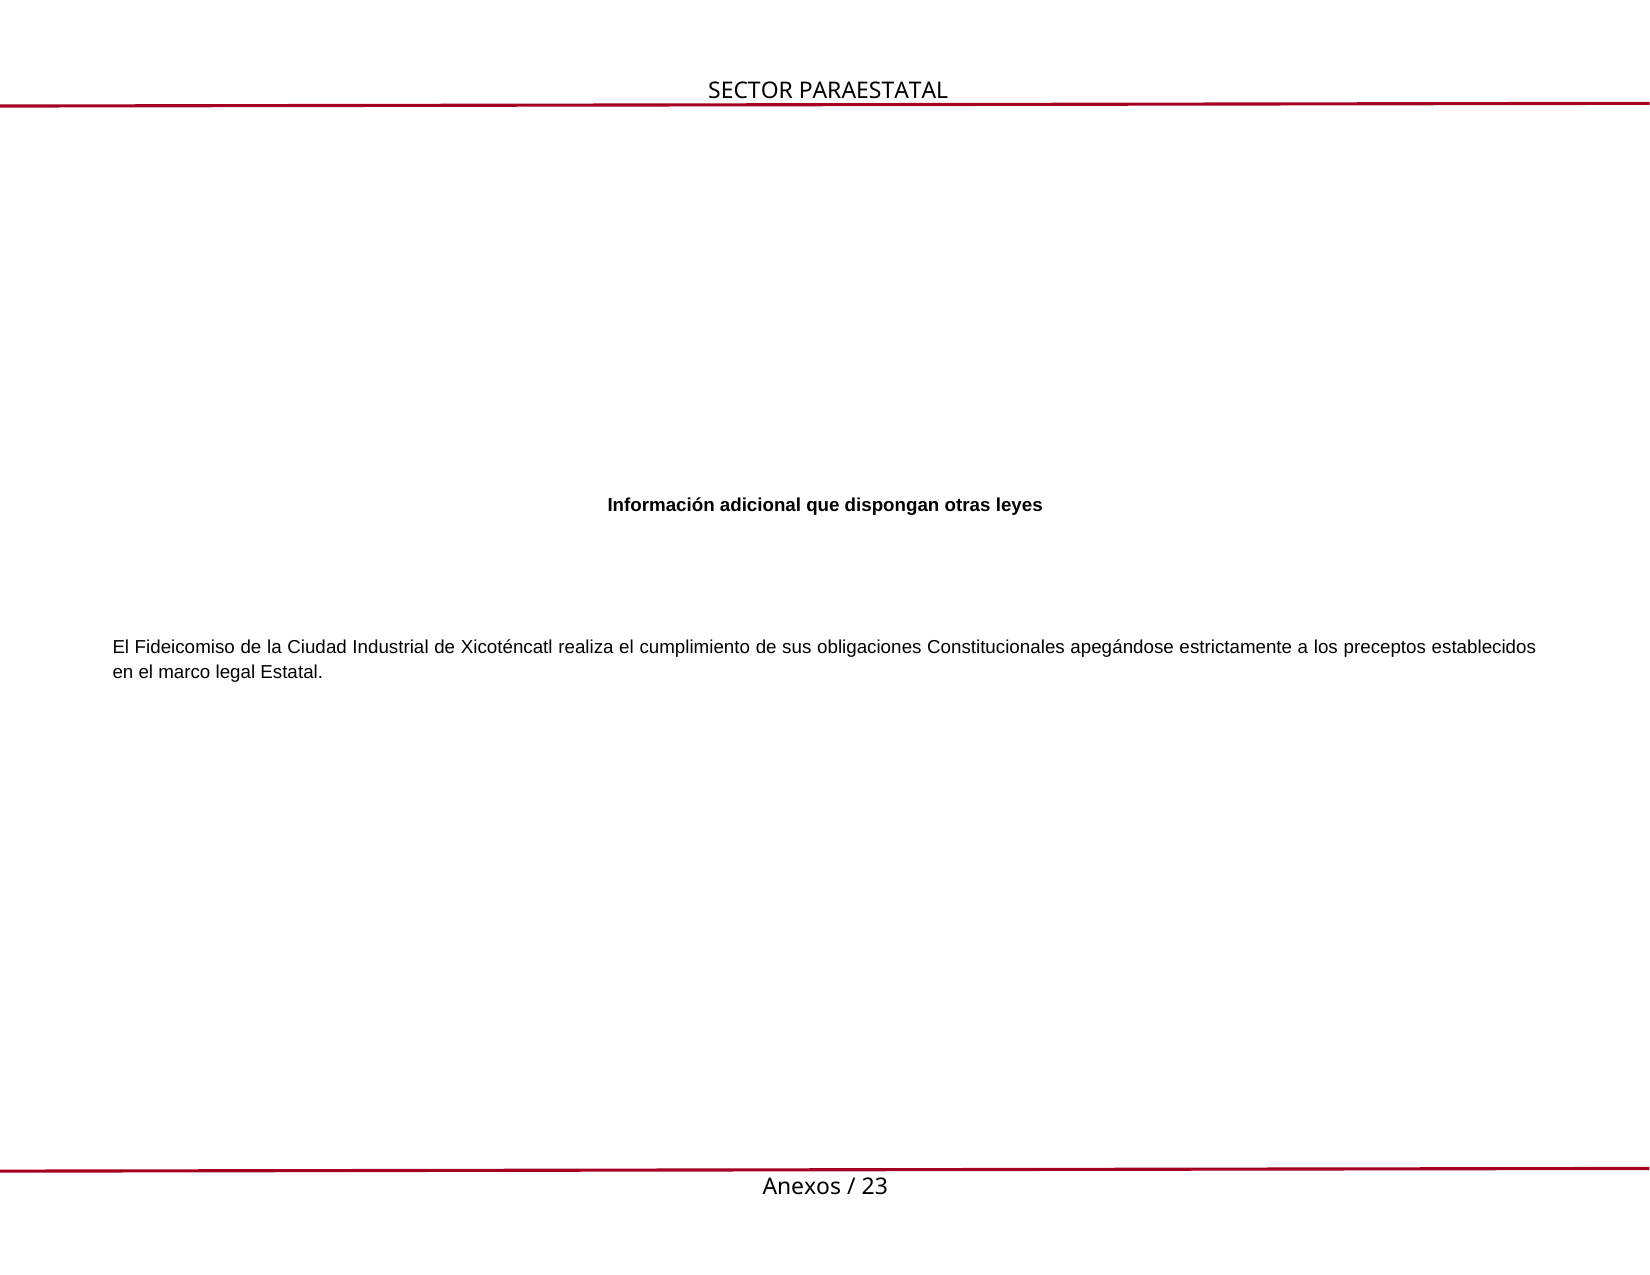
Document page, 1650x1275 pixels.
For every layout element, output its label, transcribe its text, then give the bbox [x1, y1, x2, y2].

text Información adicional que dispongan otras leyes [112, 494, 1538, 515]
text El Fideicomiso de la Ciudad Industrial de Xicoténcatl realiza el cumplimiento de sus obligaciones Constitucionales apegándose estrictamente a los preceptos establecidos en el marco legal Estatal. [112, 636, 1538, 682]
